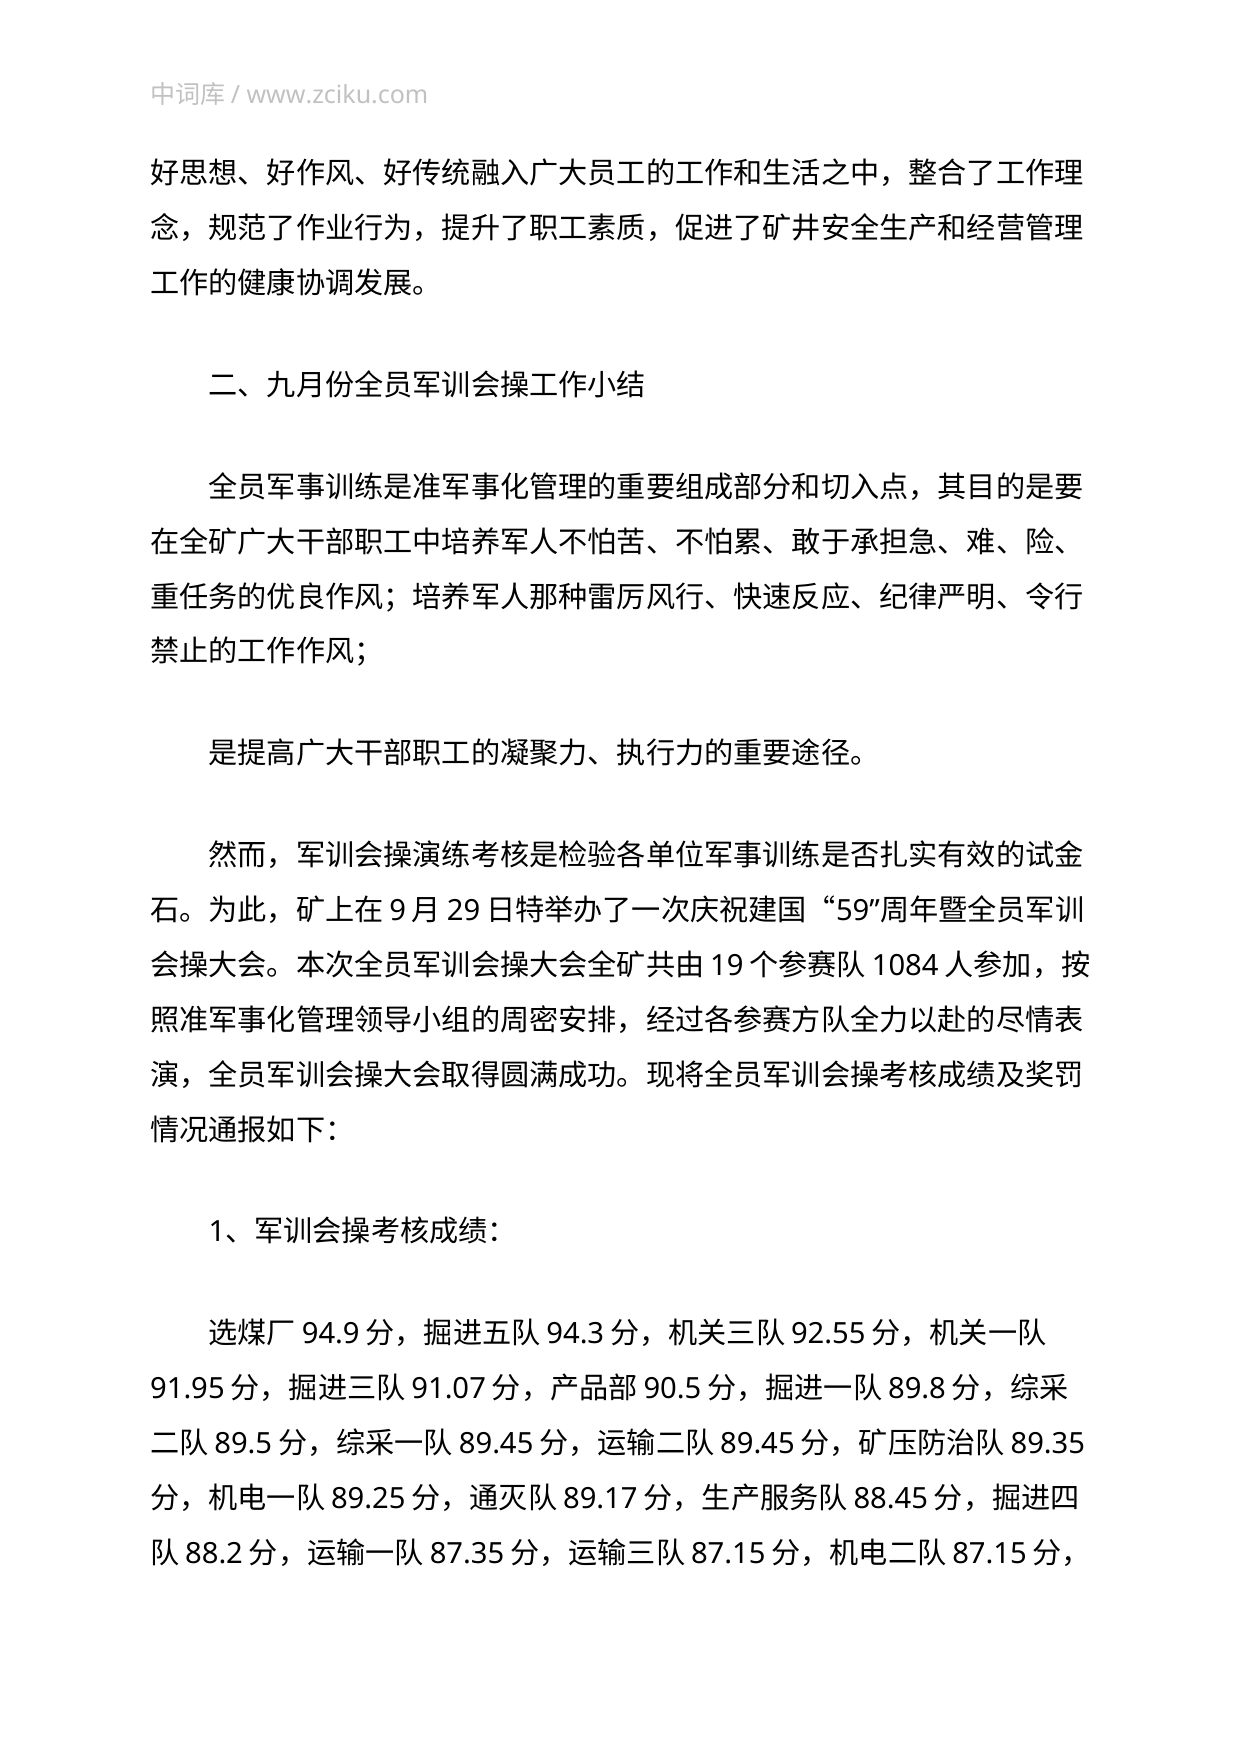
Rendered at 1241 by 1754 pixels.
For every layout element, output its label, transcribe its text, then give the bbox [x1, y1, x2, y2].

text 二、九月份全员军训会操工作小结 [150, 362, 1090, 404]
text 然而，军训会操演练考核是检验各单位军事训练是否扎实有效的试金石。为此，矿上在9月29日特举办了一次庆祝建国“59”周年暨全员军训会操大会。本次全员军训会操大会全矿共由19个参赛队1084人参加，按照准军事化管理领导小组的周密安排，经过各参赛方队全力以赴的尽情表演，全员军训会操大会取得圆满成功。现将全员军训会操考核成绩及奖罚情况通报如下： [150, 832, 1090, 1148]
text 1、军训会操考核成绩： [150, 1208, 1090, 1250]
text 是提高广大干部职工的凝聚力、执行力的重要途径。 [150, 730, 1090, 772]
text 全员军事训练是准军事化管理的重要组成部分和切入点，其目的是要在全矿广大干部职工中培养军人不怕苦、不怕累、敢于承担急、难、险、重任务的优良作风；培养军人那种雷厉风行、快速反应、纪律严明、令行禁止的工作作风； [150, 463, 1090, 670]
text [150, 1310, 1090, 1572]
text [150, 150, 1090, 302]
